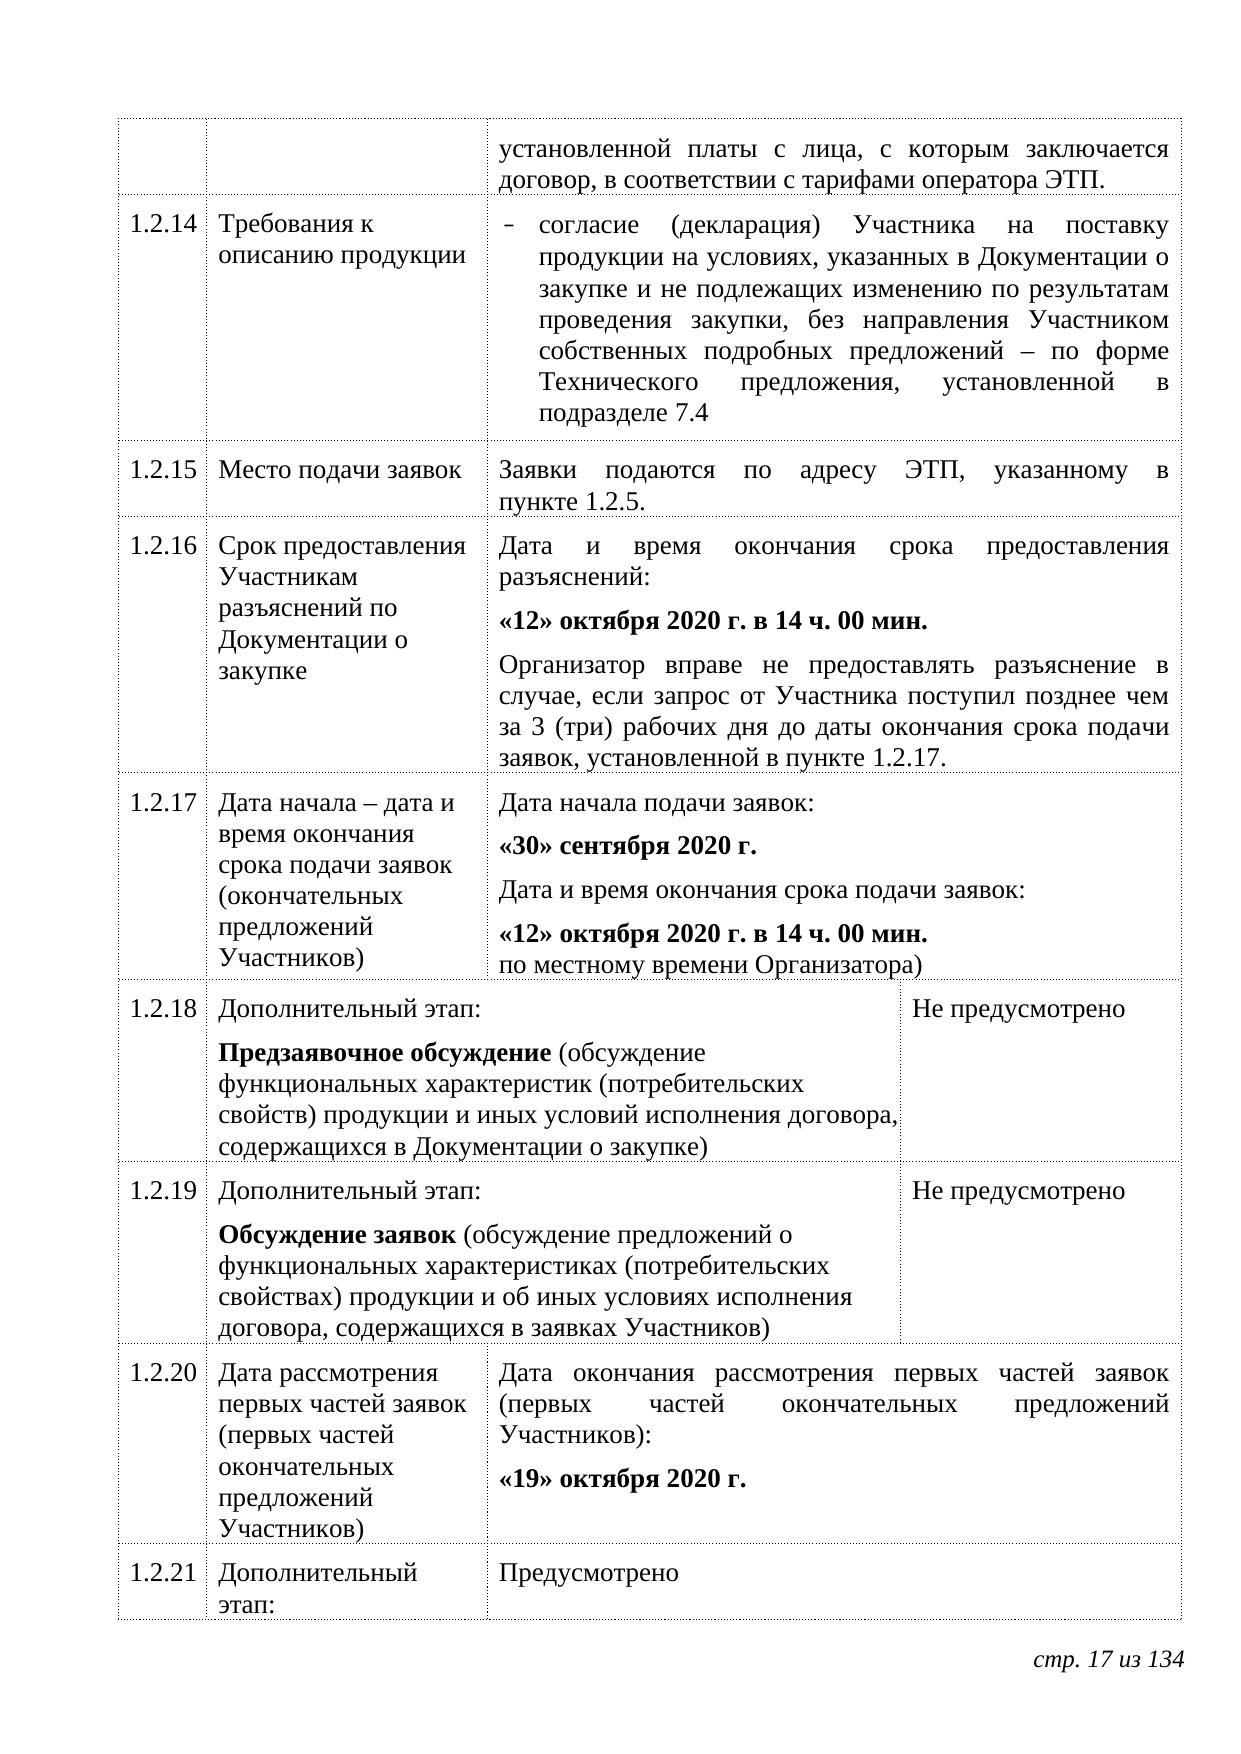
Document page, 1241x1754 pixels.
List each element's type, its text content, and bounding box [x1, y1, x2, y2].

table_cell Дополнительный этап: Обсуждение заявок (обсуждение предложений о функциональных характеристиках (потребительских свойствах) продукции и об иных условиях исполнения договора, содержащихся в заявках Участников) [207, 1161, 901, 1343]
table_cell [118, 516, 207, 772]
table_cell Срок предоставления Участникам разъяснений по Документации о закупке [207, 516, 487, 772]
table_cell [118, 1543, 207, 1619]
table_cell Не предусмотрено [901, 979, 1181, 1161]
table_cell [118, 440, 207, 516]
table_cell Заявки подаются по адресу ЭТП, указанному в пункте 1.2.5. [487, 440, 1181, 516]
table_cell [207, 118, 487, 194]
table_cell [487, 1543, 1181, 1619]
table_cell Дата окончания рассмотрения первых частей заявок (первых частей окончательных предложений Участников): «19» октября 2020 г. [487, 1343, 1181, 1543]
table_cell Место подачи заявок [207, 440, 487, 516]
table_cell Дата начала подачи заявок: «30» сентября 2020 г. Дата и время окончания срока подачи заявок: «12» октября 2020 г. в 14 ч. 00 мин. по местному времени Организатора) [487, 772, 1181, 979]
table_cell [118, 1343, 207, 1543]
table_cell [118, 1161, 207, 1343]
table_cell [118, 979, 207, 1161]
table_cell Дата начала – дата и время окончания срока подачи заявок (окончательных предложений Участников) [207, 772, 487, 979]
table_cell Дата и время окончания срока предоставления разъяснений: «12» октября 2020 г. в 14 ч. 00 мин. Организатор вправе не предоставлять разъяснение в случае, если запрос от Участника поступил позднее чем за 3 (три) рабочих дня до даты окончания срока подачи заявок, установленной в пункте 1.2.17. [487, 516, 1181, 772]
table_cell согласие (декларация) Участника на поставку продукции на условиях, указанных в Документации о закупке и не подлежащих изменению по результатам проведения закупки, без направления Участником собственных подробных предложений – по форме Технического предложения, установленной в подразделе 7.4 [487, 194, 1181, 440]
table_cell Не предусмотрено [901, 1161, 1181, 1343]
table_cell [118, 194, 207, 440]
table_cell [118, 118, 207, 194]
table_cell Дата рассмотрения первых частей заявок (первых частей окончательных предложений Участников) [207, 1343, 487, 1543]
table_cell [118, 772, 207, 979]
table_cell Требования к описанию продукции [207, 194, 487, 440]
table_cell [487, 118, 1181, 194]
table_cell Дополнительный этап: Предзаявочное обсуждение (обсуждение функциональных характеристик (потребительских свойств) продукции и иных условий исполнения договора, содержащихся в Документации о закупке) [207, 979, 901, 1161]
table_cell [207, 1543, 487, 1619]
